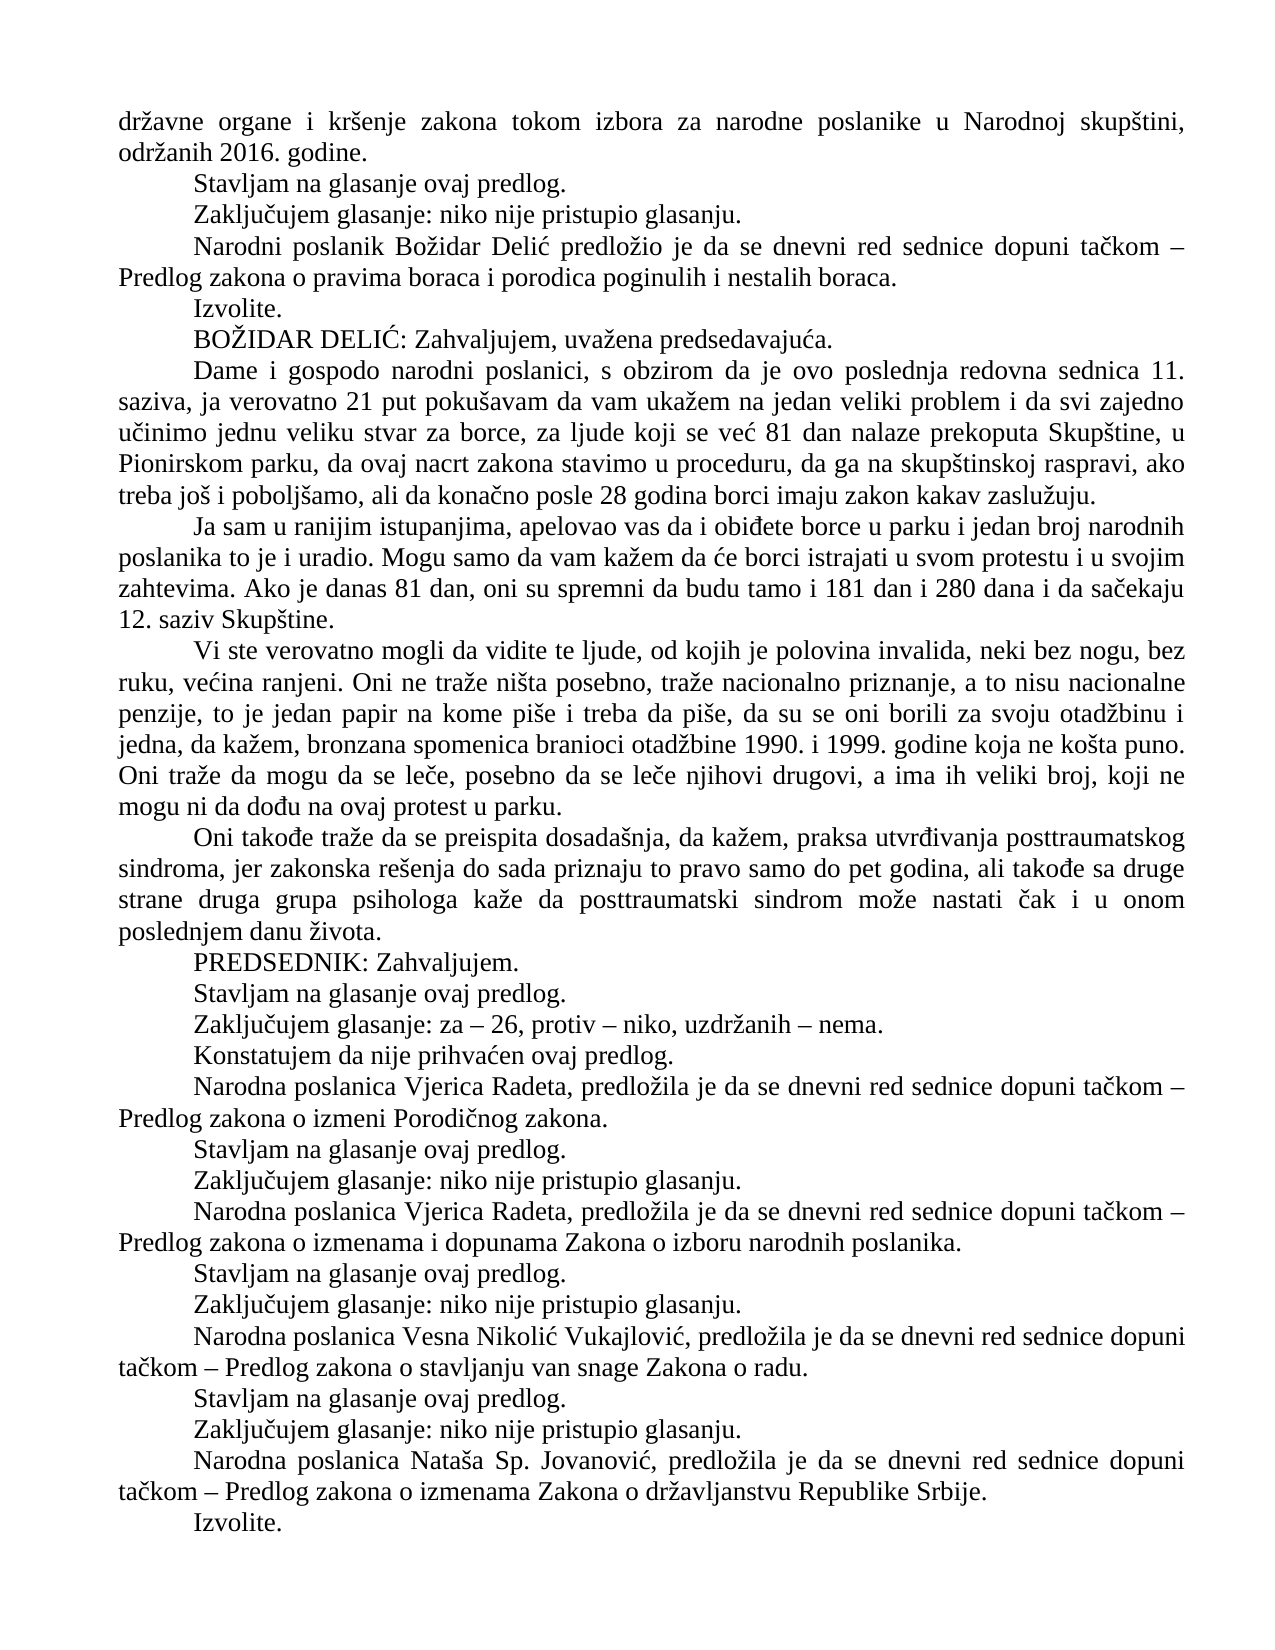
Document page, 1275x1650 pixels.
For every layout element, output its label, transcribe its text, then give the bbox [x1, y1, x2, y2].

text Izvolite. [118, 1507, 1186, 1538]
text Narodna poslanica Vjerica Radeta, predložila je da se dnevni red sednice dopuni tačkom – Predlog zakona o izmeni Porodičnog zakona. [118, 1071, 1186, 1133]
text Narodna poslanica Vjerica Radeta, predložila je da se dnevni red sednice dopuni tačkom – Predlog zakona o izmenama i dopunama Zakona o izboru narodnih poslanika. [118, 1195, 1186, 1257]
text Stavljam na glasanje ovaj predlog. [118, 1257, 1186, 1288]
text Stavljam na glasanje ovaj predlog. [118, 1133, 1186, 1164]
text Zaključujem glasanje: niko nije pristupio glasanju. [118, 1413, 1186, 1444]
text Zaključujem glasanje: niko nije pristupio glasanju. [118, 198, 1186, 229]
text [118, 105, 1186, 167]
text Vi ste verovatno mogli da vidite te ljude, od kojih je polovina invalida, neki bez nogu, bez ruku, većina ranjeni. Oni ne traže ništa posebno, traže nacionalno priznanje, a to nisu nacionalne penzije, to je jedan papir na kome piše i treba da piše, da su se oni borili za svoju otadžbinu i jedna, da kažem, bronzana spomenica branioci otadžbine 1990. i 1999. godine koja ne košta puno. Oni traže da mogu da se leče, posebno da se leče njihovi drugovi, a ima ih veliki broj, koji ne mogu ni da dođu na ovaj protest u parku. [118, 634, 1186, 821]
text Izvolite. [118, 292, 1186, 323]
text PREDSEDNIK: Zahvaljujem. [118, 946, 1186, 977]
text Ja sam u ranijim istupanjima, apelovao vas da i obiđete borce u parku i jedan broj narodnih poslanika to je i uradio. Mogu samo da vam kažem da će borci istrajati u svom protestu i u svojim zahtevima. Ako je danas 81 dan, oni su spremni da budu tamo i 181 dan i 280 dana i da sačekaju 12. saziv Skupštine. [118, 510, 1186, 634]
text Narodna poslanica Vesna Nikolić Vukajlović, predložila je da se dnevni red sednice dopuni tačkom – Predlog zakona o stavljanju van snage Zakona o radu. [118, 1320, 1186, 1382]
text Dame i gospodo narodni poslanici, s obzirom da je ovo poslednja redovna sednica 11. saziva, ja verovatno 21 put pokušavam da vam ukažem na jedan veliki problem i da svi zajedno učinimo jednu veliku stvar za borce, za ljude koji se već 81 dan nalaze prekoputa Skupštine, u Pionirskom parku, da ovaj nacrt zakona stavimo u proceduru, da ga na skupštinskoj raspravi, ako treba još i poboljšamo, ali da konačno posle 28 godina borci imaju zakon kakav zaslužuju. [118, 354, 1186, 510]
text Zaključujem glasanje: niko nije pristupio glasanju. [118, 1288, 1186, 1320]
text Stavljam na glasanje ovaj predlog. [118, 977, 1186, 1008]
text Oni takođe traže da se preispita dosadašnja, da kažem, praksa utvrđivanja posttraumatskog sindroma, jer zakonska rešenja do sada priznaju to pravo samo do pet godina, ali takođe sa druge strane druga grupa psihologa kaže da posttraumatski sindrom može nastati čak i u onom poslednjem danu života. [118, 821, 1186, 946]
text BOŽIDAR DELIĆ: Zahvaljujem, uvažena predsedavajuća. [118, 323, 1186, 354]
text Stavljam na glasanje ovaj predlog. [118, 167, 1186, 198]
text Narodni poslanik Božidar Delić predložio je da se dnevni red sednice dopuni tačkom – Predlog zakona o pravima boraca i porodica poginulih i nestalih boraca. [118, 229, 1186, 292]
text Stavljam na glasanje ovaj predlog. [118, 1382, 1186, 1413]
text Zaključujem glasanje: za – 26, protiv – niko, uzdržanih – nema. [118, 1008, 1186, 1039]
text Narodna poslanica Nataša Sp. Jovanović, predložila je da se dnevni red sednice dopuni tačkom – Predlog zakona o izmenama Zakona o državljanstvu Republike Srbije. [118, 1444, 1186, 1507]
text Konstatujem da nije prihvaćen ovaj predlog. [118, 1039, 1186, 1071]
text Zaključujem glasanje: niko nije pristupio glasanju. [118, 1164, 1186, 1195]
